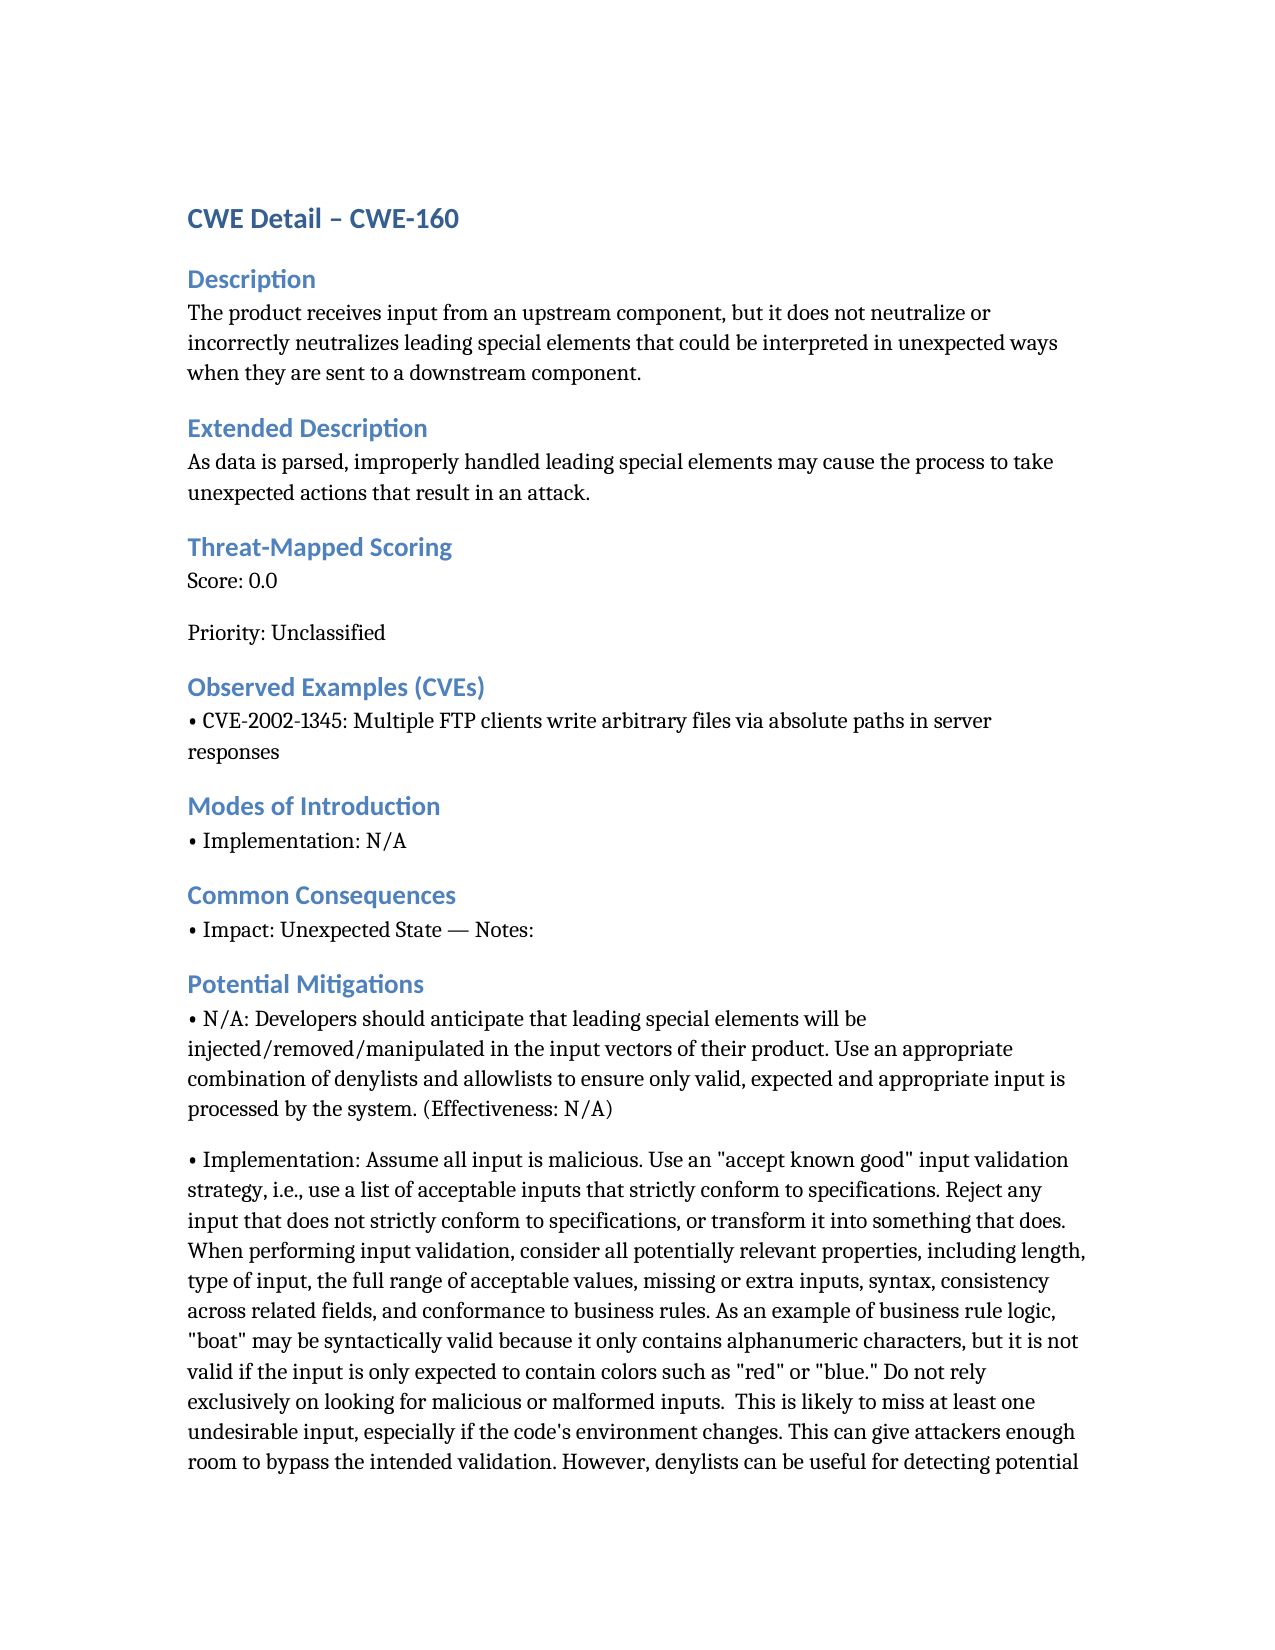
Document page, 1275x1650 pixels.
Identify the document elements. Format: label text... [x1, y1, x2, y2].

subtitle Common Consequences [187, 878, 1087, 911]
text • N/A: Developers should anticipate that leading special elements will be injected/removed/manipulated in the input vectors of their product. Use an appropriate combination of denylists and allowlists to ensure only valid, expected and appropriate input is processed by the system. (Effectiveness: N/A) [187, 1005, 1087, 1122]
text • Implementation: N/A [187, 827, 1087, 854]
subtitle Extended Description [187, 411, 1087, 444]
subtitle Observed Examples (CVEs) [187, 670, 1087, 703]
text • CVE-2002-1345: Multiple FTP clients write arbitrary files via absolute paths in server responses [187, 708, 1087, 765]
subtitle Potential Mitigations [187, 967, 1087, 1000]
subtitle CWE Detail – CWE-160 [187, 200, 1087, 236]
text Priority: Unclassified [187, 619, 1087, 646]
subtitle Threat-Mapped Scoring [187, 530, 1087, 563]
text • Impact: Unexpected State — Notes: [187, 916, 1087, 943]
text As data is parsed, improperly handled leading special elements may cause the process to take unexpected actions that result in an attack. [187, 449, 1087, 506]
text Score: 0.0 [187, 568, 1087, 594]
text The product receives input from an upstream component, but it does not neutralize or incorrectly neutralizes leading special elements that could be interpreted in unexpected ways when they are sent to a downstream component. [187, 300, 1087, 386]
subtitle Modes of Introduction [187, 789, 1087, 822]
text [187, 1147, 1087, 1475]
subtitle Description [187, 262, 1087, 295]
